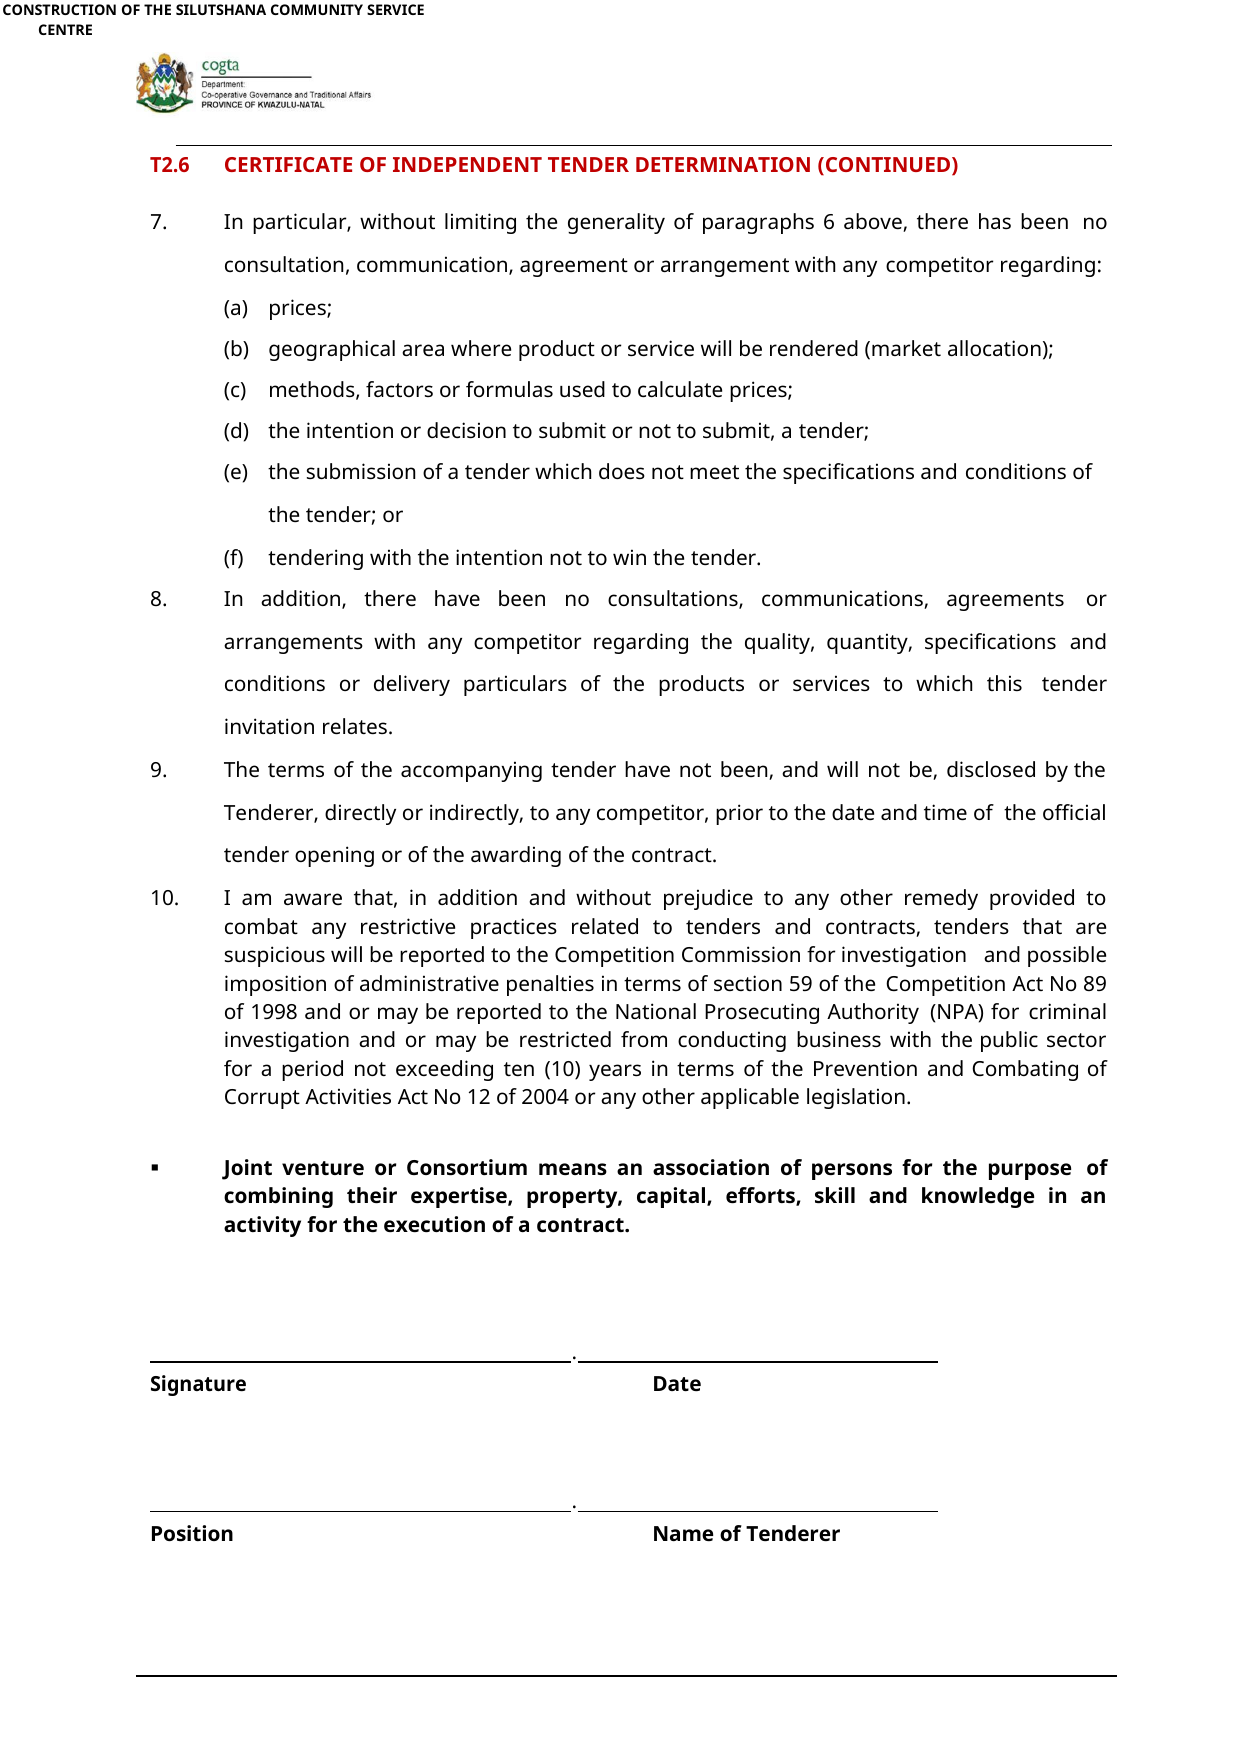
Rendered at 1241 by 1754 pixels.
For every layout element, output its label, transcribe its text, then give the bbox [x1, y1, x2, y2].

subtitle T2.6 CERTIFICATE OF INDEPENDENT TENDER DETERMINATION (CONTINUED) [150, 150, 1093, 179]
text . [150, 1486, 1093, 1515]
list geographical area where product or service will be rendered (market allocation); [224, 334, 1106, 362]
subtitle Joint venture or Consortium means an association of persons for the purpose of combining their expertise, property, capital, efforts, skill and knowledge in an activity for the execution of a contract. [150, 1153, 1107, 1238]
list the submission of a tender which does not meet the specifications and conditions of the tender; or [224, 457, 1106, 528]
list tendering with the intention not to win the tender. [224, 543, 1093, 572]
text . [150, 1337, 1093, 1366]
subtitle Position Name of Tenderer [150, 1519, 1093, 1547]
list In addition, there have been no consultations, communications, agreements or arrangements with any competitor regarding the quality, quantity, specifications and conditions or delivery particulars of the products or services to which this tender invitation relates. [150, 584, 1107, 741]
list The terms of the accompanying tender have not been, and will not be, disclosed by the Tenderer, directly or indirectly, to any competitor, prior to the date and time of the official tender opening or of the awarding of the contract. [150, 755, 1107, 869]
list the intention or decision to submit or not to submit, a tender; [224, 416, 1093, 445]
list I am aware that, in addition and without prejudice to any other remedy provided to combat any restrictive practices related to tenders and contracts, tenders that are suspicious will be reported to the Competition Commission for investigation and possible imposition of administrative penalties in terms of section 59 of the Competition Act No 89 of 1998 and or may be reported to the National Prosecuting Authority (NPA) for criminal investigation and or may be restricted from conducting business with the public sector for a period not exceeding ten (10) years in terms of the Prevention and Combating of Corrupt Activities Act No 12 of 2004 or any other applicable legislation. [150, 883, 1107, 1111]
list prices; [224, 293, 1093, 321]
list In particular, without limiting the generality of paragraphs 6 above, there has been no consultation, communication, agreement or arrangement with any competitor regarding: [150, 207, 1107, 278]
picture [136, 52, 379, 118]
subtitle Signature Date [150, 1369, 1093, 1398]
list methods, factors or formulas used to calculate prices; [224, 375, 1093, 403]
